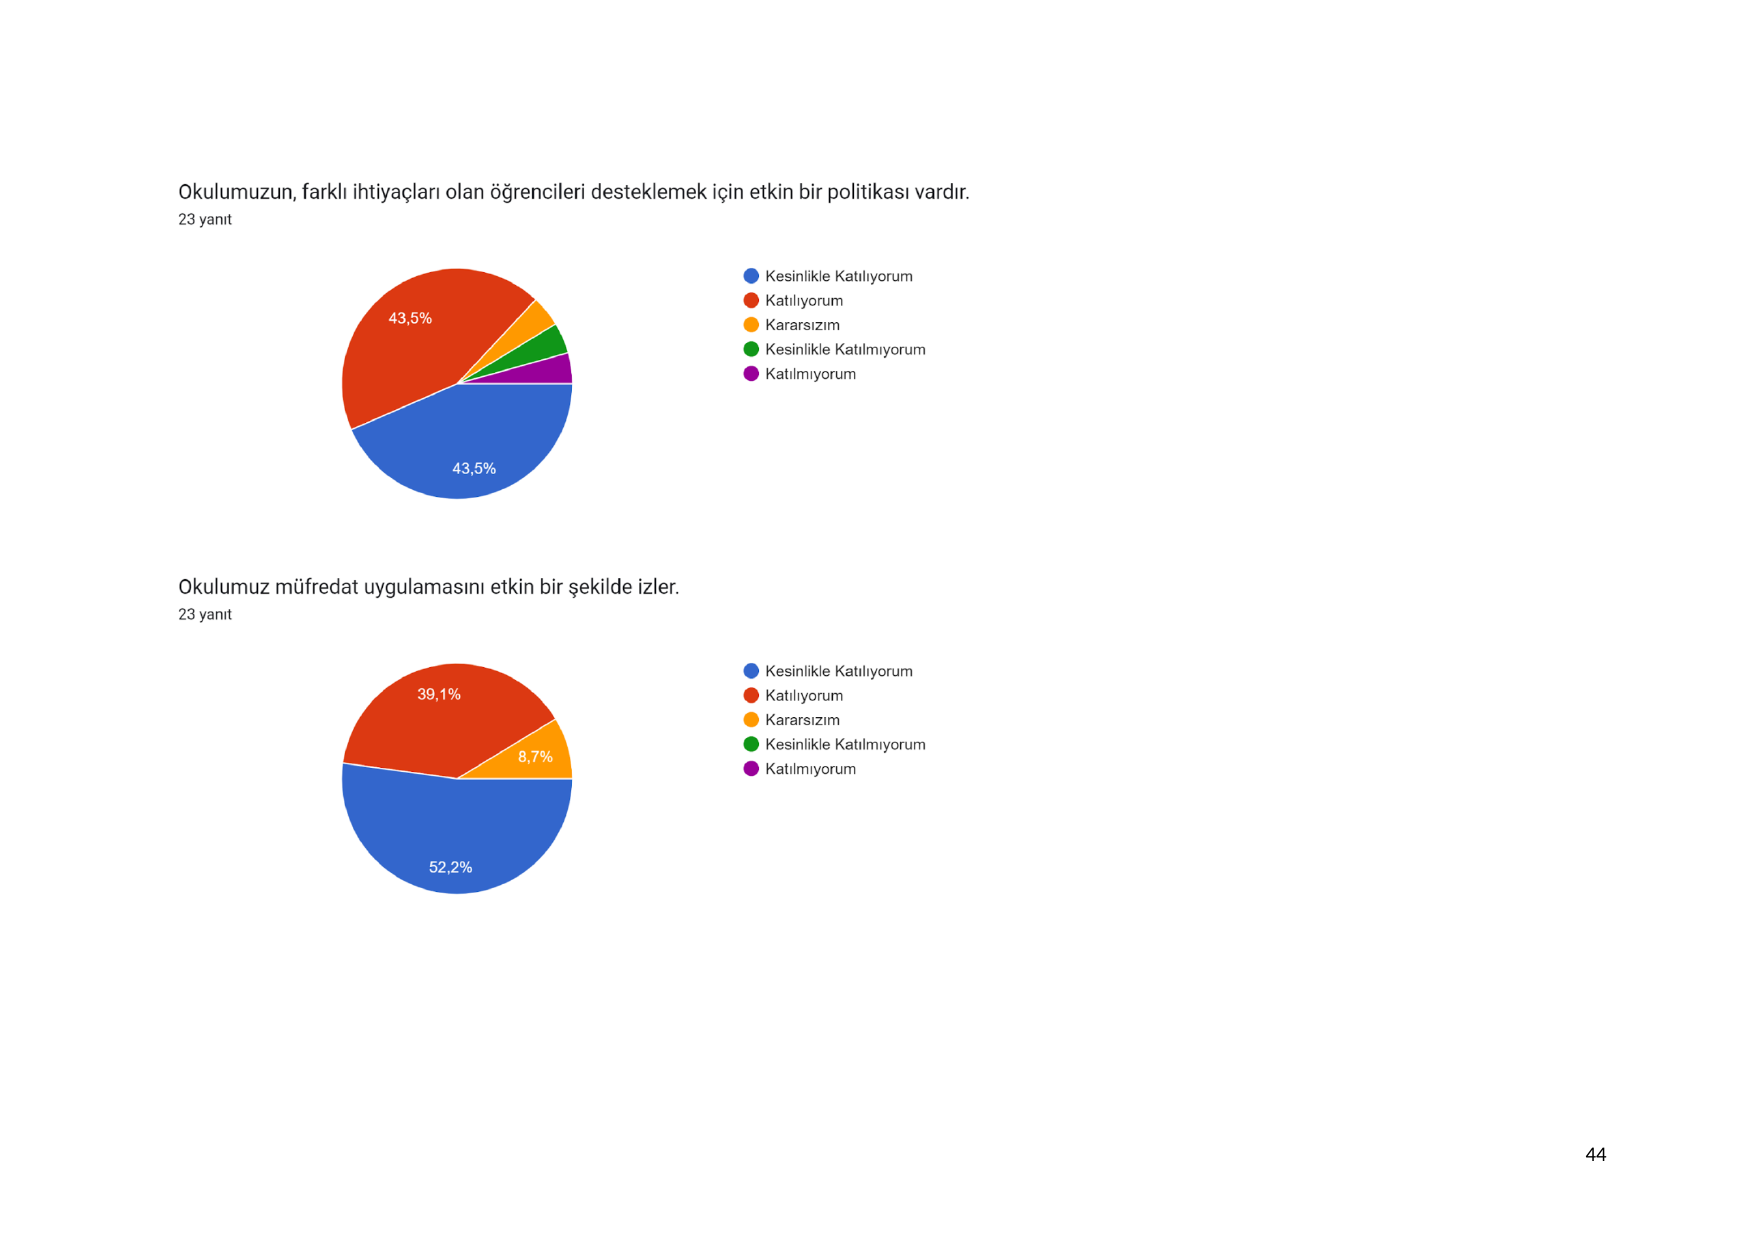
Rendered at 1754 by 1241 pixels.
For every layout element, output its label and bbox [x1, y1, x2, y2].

picture [147, 147, 1089, 938]
